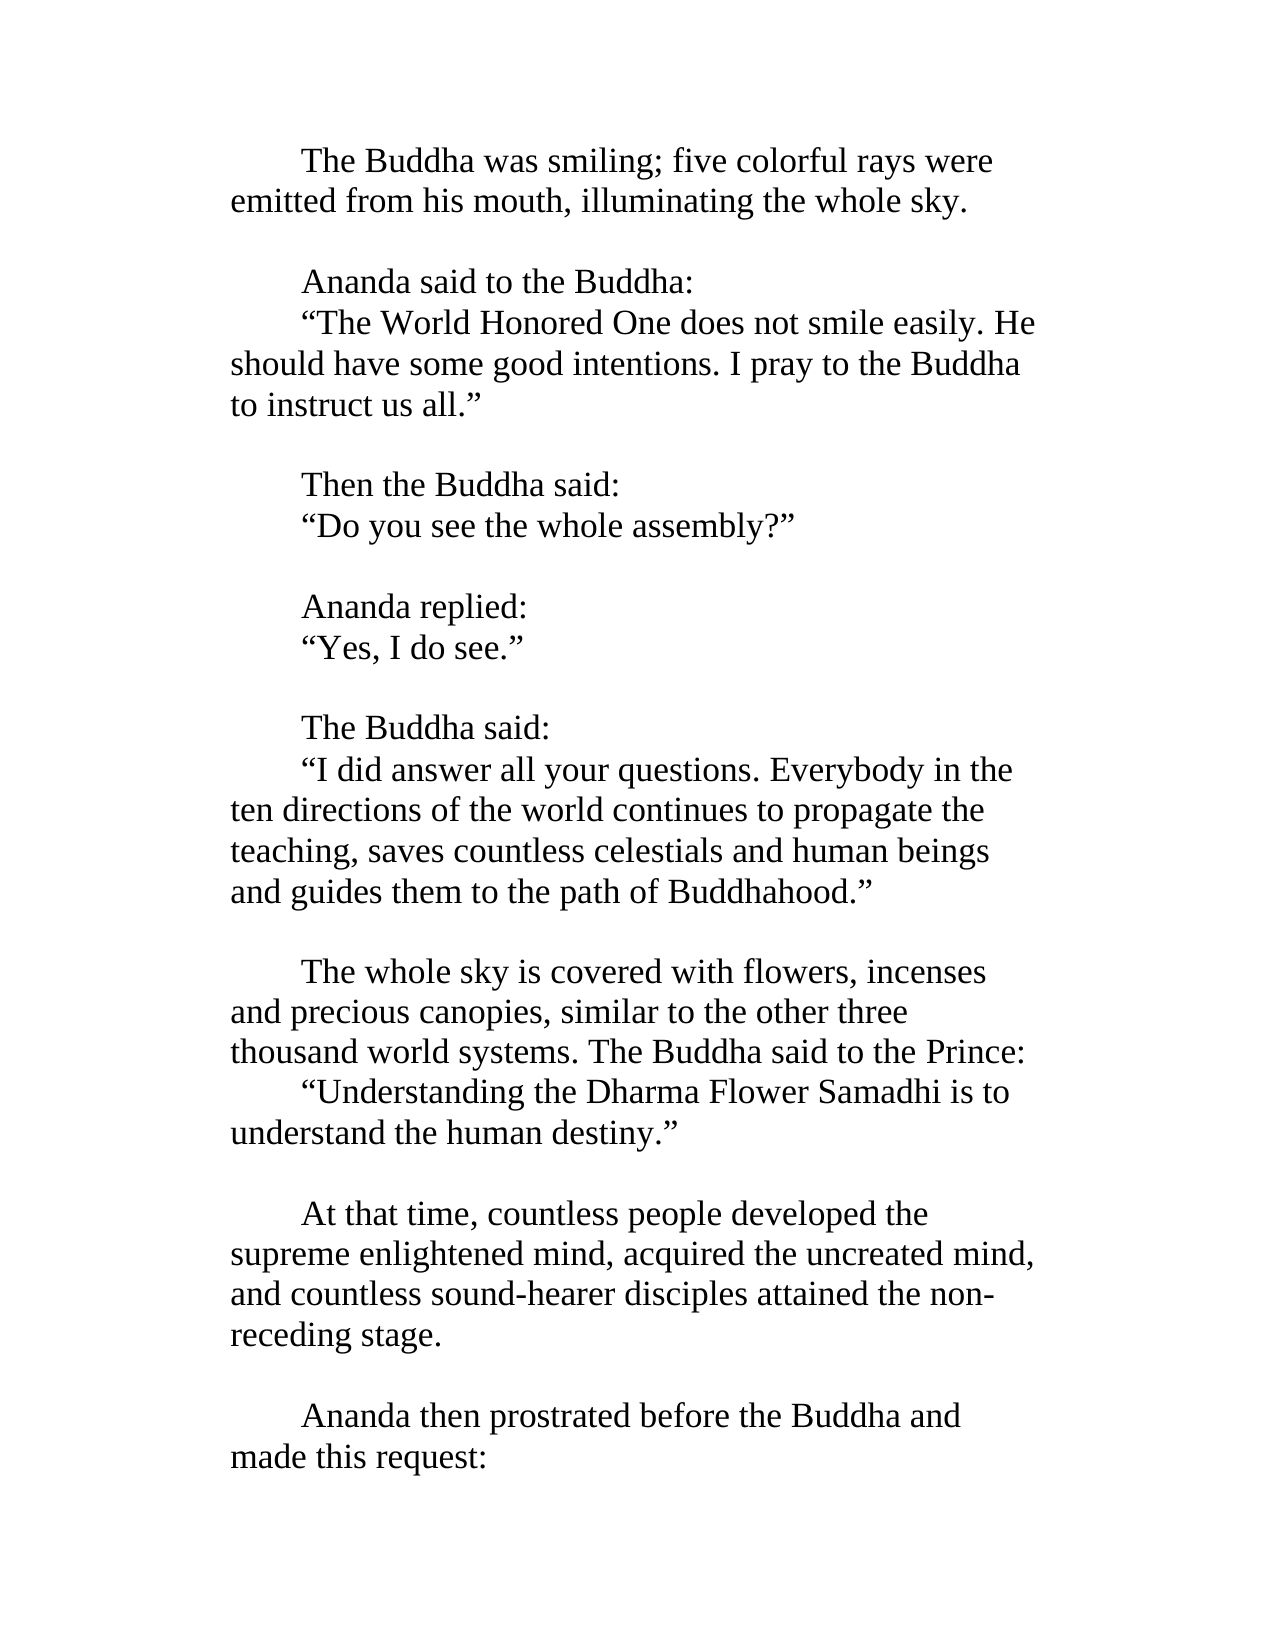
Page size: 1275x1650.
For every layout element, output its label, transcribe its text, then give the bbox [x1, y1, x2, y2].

text “Yes, I do see.” [301, 626, 1096, 667]
text The Buddha said: [301, 707, 1096, 748]
text Ananda then prostrated before the Buddha and made this request: [230, 1394, 1016, 1476]
text “The World Honored One does not smile easily. He should have some good intentions. I pray to the Buddha to instruct us all.” [230, 301, 1037, 424]
text Ananda replied: [301, 585, 1096, 626]
text “Do you see the whole assembly?” [301, 504, 1096, 545]
text “Understanding the Dharma Flower Samadhi is to understand the human destiny.” [230, 1072, 1096, 1152]
text The Buddha was smiling; five colorful rays were emitted from his mouth, illuminating the whole sky. [230, 140, 1096, 220]
text Ananda said to the Buddha: [301, 261, 1096, 301]
text At that time, countless people developed the supreme enlightened mind, acquired the uncreated mind, and countless sound-hearer disciples attained the non- receding stage. [230, 1193, 1037, 1354]
text The whole sky is covered with flowers, incenses and precious canopies, similar to the other three thousand world systems. The Buddha said to the Prince: [230, 951, 1042, 1071]
text Then the Buddha said: [301, 464, 1096, 504]
text “I did answer all your questions. Everybody in the ten directions of the world continues to propagate the teaching, saves countless celestials and human beings and guides them to the path of Buddhahood.” [230, 748, 1037, 911]
